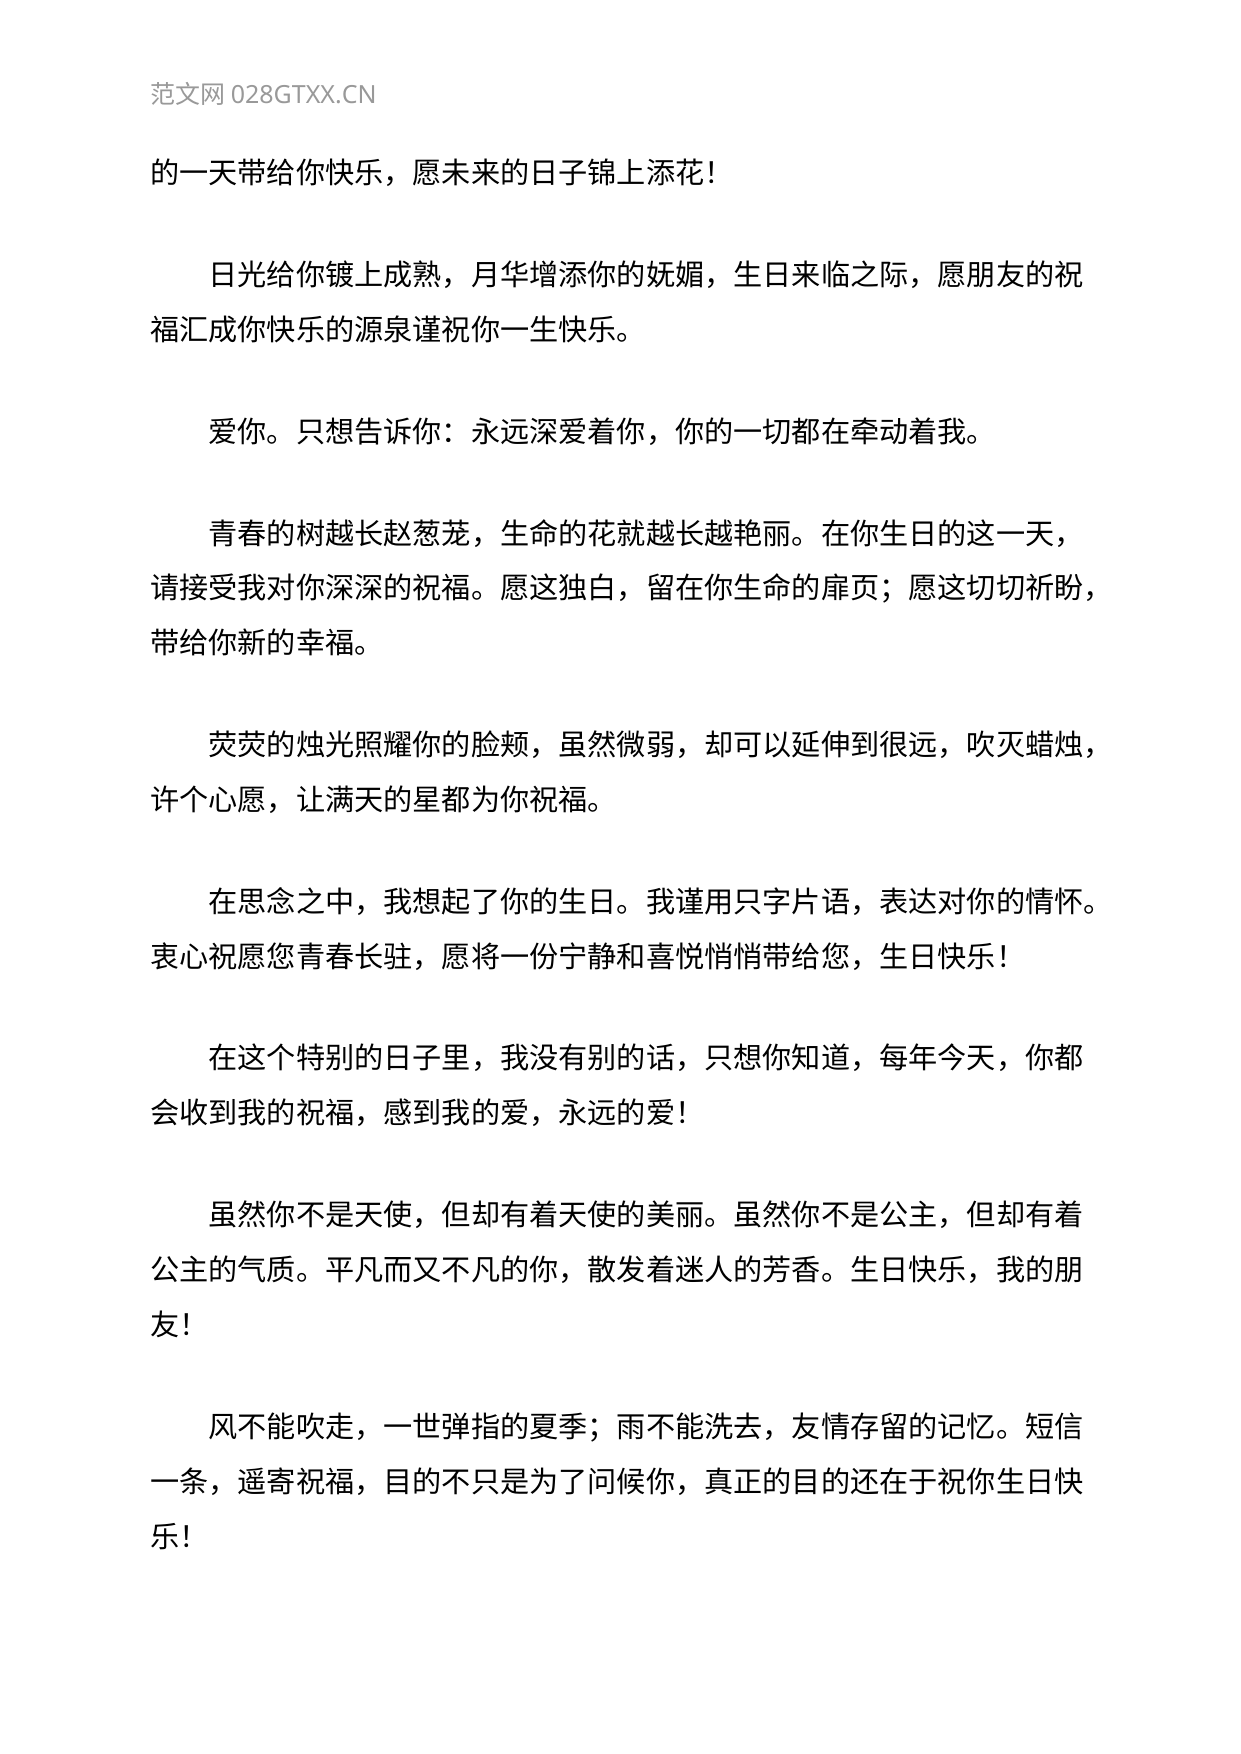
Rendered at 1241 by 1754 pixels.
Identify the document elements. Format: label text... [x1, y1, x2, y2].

text 荧荧的烛光照耀你的脸颊，虽然微弱，却可以延伸到很远，吹灭蜡烛，许个心愿，让满天的星都为你祝福。 [150, 722, 1090, 819]
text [150, 150, 1090, 192]
text 在这个特别的日子里，我没有别的话，只想你知道，每年今天，你都会收到我的祝福，感到我的爱，永远的爱！ [150, 1035, 1090, 1132]
text 日光给你镀上成熟，月华增添你的妩媚，生日来临之际，愿朋友的祝福汇成你快乐的源泉谨祝你一生快乐。 [150, 252, 1090, 349]
text 青春的树越长赵葱茏，生命的花就越长越艳丽。在你生日的这一天，请接受我对你深深的祝福。愿这独白，留在你生命的扉页；愿这切切祈盼，带给你新的幸福。 [150, 510, 1090, 662]
text 爱你。只想告诉你：永远深爱着你，你的一切都在牵动着我。 [150, 408, 1090, 451]
text 在思念之中，我想起了你的生日。我谨用只字片语，表达对你的情怀。衷心祝愿您青春长驻，愿将一份宁静和喜悦悄悄带给您，生日快乐！ [150, 878, 1090, 976]
text 风不能吹走，一世弹指的夏季；雨不能洗去，友情存留的记忆。短信一条，遥寄祝福，目的不只是为了问候你，真正的目的还在于祝你生日快乐！ [150, 1403, 1090, 1555]
text 虽然你不是天使，但却有着天使的美丽。虽然你不是公主，但却有着公主的气质。平凡而又不凡的你，散发着迷人的芳香。生日快乐，我的朋友！ [150, 1192, 1090, 1344]
